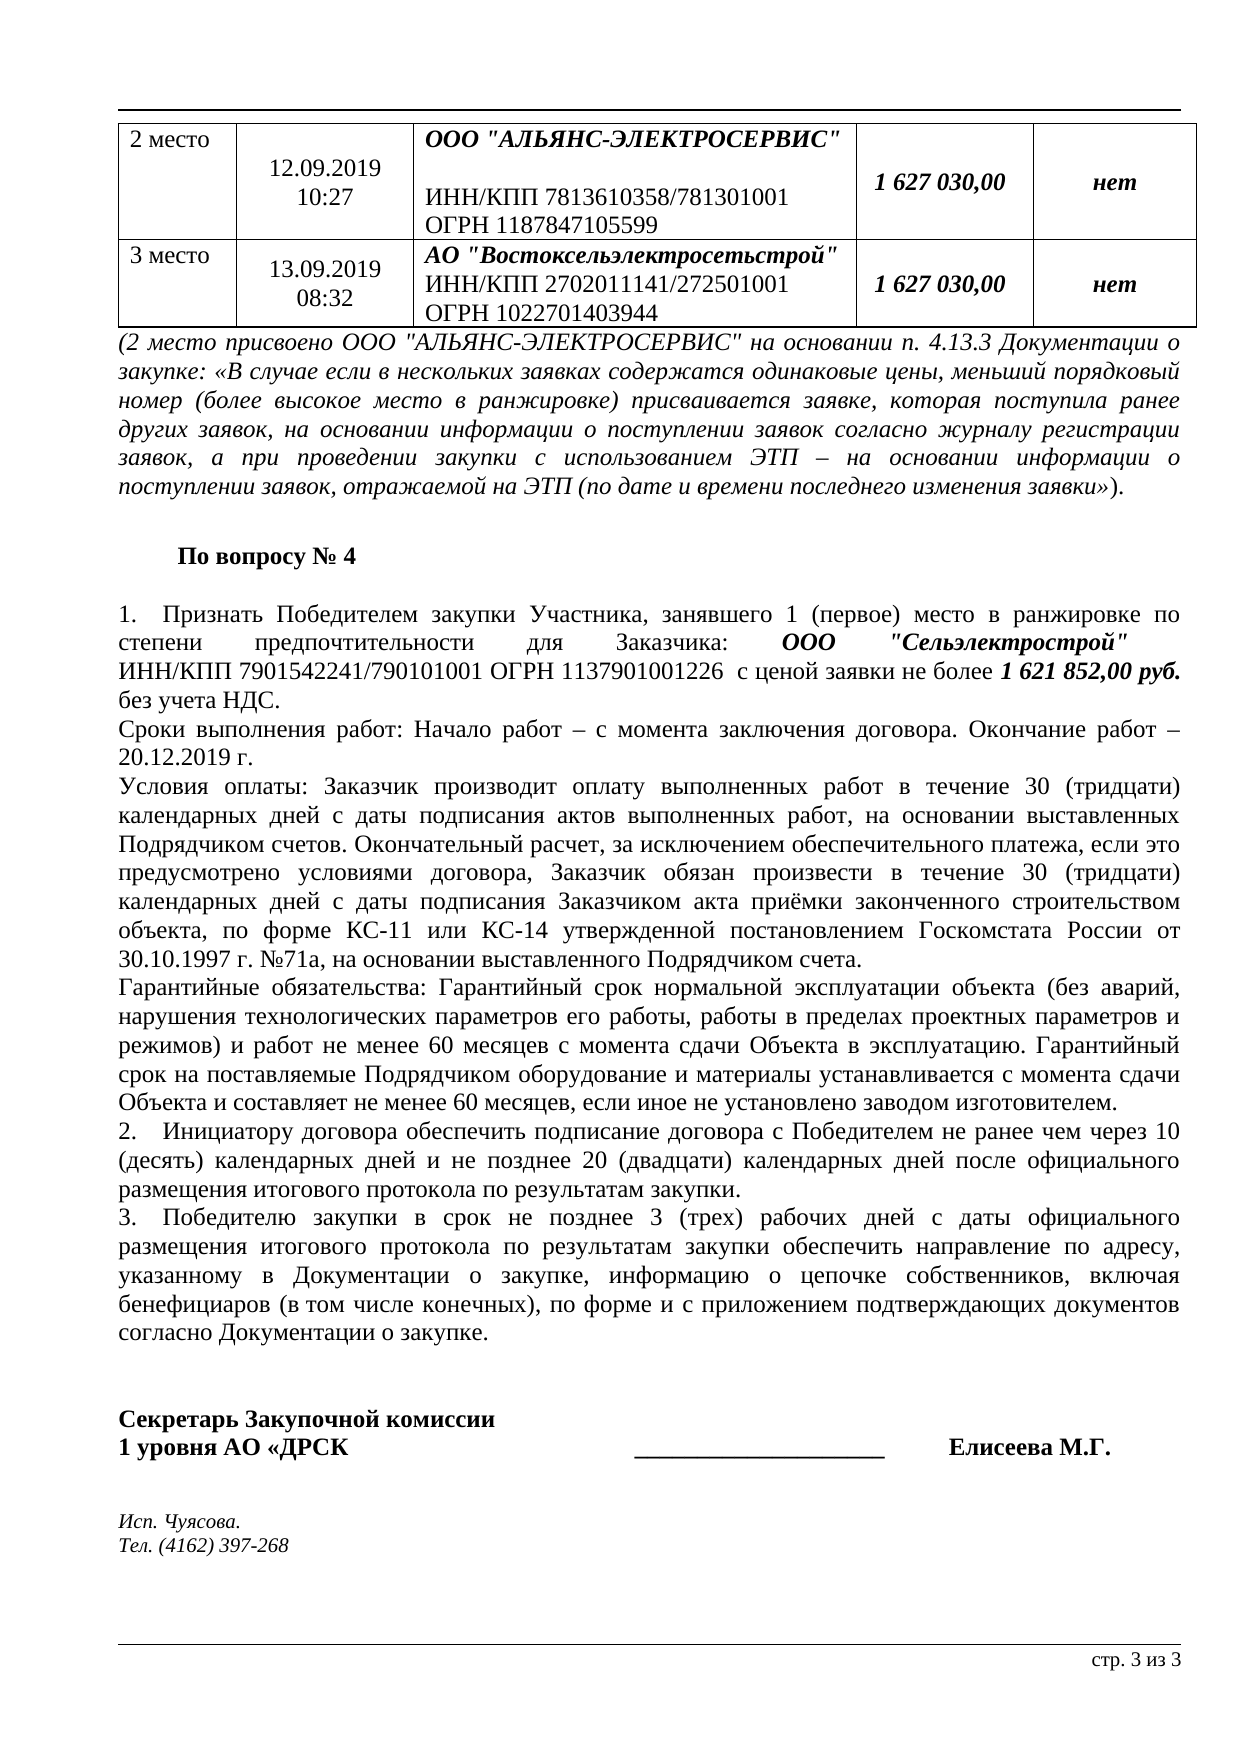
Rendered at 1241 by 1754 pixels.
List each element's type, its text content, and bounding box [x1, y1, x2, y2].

text 1 уровня АО «ДРСК ____________________ Елисеева М.Г. [118, 1432, 1181, 1461]
table_cell 1 627 030,00 [857, 124, 1033, 239]
text Гарантийные обязательства: Гарантийный срок нормальной эксплуатации объекта (без аварий, нарушения технологических параметров его работы, работы в пределах проектных параметров и режимов) и работ не менее 60 месяцев с момента сдачи Объекта в эксплуатацию. Гарантийный срок на поставляемые Подрядчиком оборудование и материалы устанавливается с момента сдачи Объекта и составляет не менее 60 месяцев, если иное не установлено заводом изготовителем. [118, 972, 1181, 1116]
list Инициатору договора обеспечить подписание договора с Победителем не ранее чем через 10 (десять) календарных дней и не позднее 20 (двадцати) календарных дней после официального размещения итогового протокола по результатам закупки. [118, 1116, 1181, 1202]
text Сроки выполнения работ: Начало работ – с момента заключения договора. Окончание работ – 20.12.2019 г. [118, 714, 1181, 771]
table_cell 2 место [119, 124, 236, 239]
table_cell 3 место [119, 240, 236, 326]
list Победителю закупки в срок не позднее 3 (трех) рабочих дней с даты официального размещения итогового протокола по результатам закупки обеспечить направление по адресу, указанному в Документации о закупке, информацию о цепочке собственников, включая бенефициаров (в том числе конечных), по форме и с приложением подтверждающих документов согласно Документации о закупке. [118, 1202, 1181, 1346]
table_cell 1 627 030,00 [857, 240, 1033, 326]
list Признать Победителем закупки Участника, занявшего 1 (первое) место в ранжировке по степени предпочтительности для Заказчика: ООО "Сельэлектрострой" ИНН/КПП 7901542241/790101001 ОГРН 1137901001226 с ценой заявки не более 1 621 852,00 руб. без учета НДС. [118, 599, 1181, 714]
text Условия оплаты: Заказчик производит оплату выполненных работ в течение 30 (тридцати) календарных дней с даты подписания актов выполненных работ, на основании выставленных Подрядчиком счетов. Окончательный расчет, за исключением обеспечительного платежа, если это предусмотрено условиями договора, Заказчик обязан произвести в течение 30 (тридцати) календарных дней с даты подписания Заказчиком акта приёмки законченного строительством объекта, по форме КС-11 или КС-14 утвержденной постановлением Госкомстата России от 30.10.1997 г. №71а, на основании выставленного Подрядчиком счета. [118, 771, 1181, 972]
text По вопросу № 4 [118, 541, 1181, 570]
table_cell 13.09.2019 08:32 [237, 240, 413, 326]
table_cell нет [1034, 124, 1196, 239]
table_cell ООО "АЛЬЯНС-ЭЛЕКТРОСЕРВИС" ИНН/КПП 7813610358/781301001 ОГРН 1187847105599 [414, 124, 856, 239]
text (2 место присвоено ООО "АЛЬЯНС-ЭЛЕКТРОСЕРВИС" на основании п. 4.13.3 Документации о закупке: «В случае если в нескольких заявках содержатся одинаковые цены, меньший порядковый номер (более высокое место в ранжировке) присваивается заявке, которая поступила ранее других заявок, на основании информации о поступлении заявок согласно журналу регистрации заявок, а при проведении закупки с использованием ЭТП – на основании информации о поступлении заявок, отражаемой на ЭТП (по дате и времени последнего изменения заявки»). [118, 328, 1181, 500]
table_cell АО "Востоксельэлектросетьстрой" ИНН/КПП 2702011141/272501001 ОГРН 1022701403944 [414, 240, 856, 326]
text Тел. (4162) 397-268 [118, 1533, 1181, 1557]
table_cell 12.09.2019 10:27 [237, 124, 413, 239]
text Исп. Чуясова. [118, 1509, 1181, 1533]
table_cell нет [1034, 240, 1196, 326]
text Секретарь Закупочной комиссии [118, 1404, 1181, 1432]
